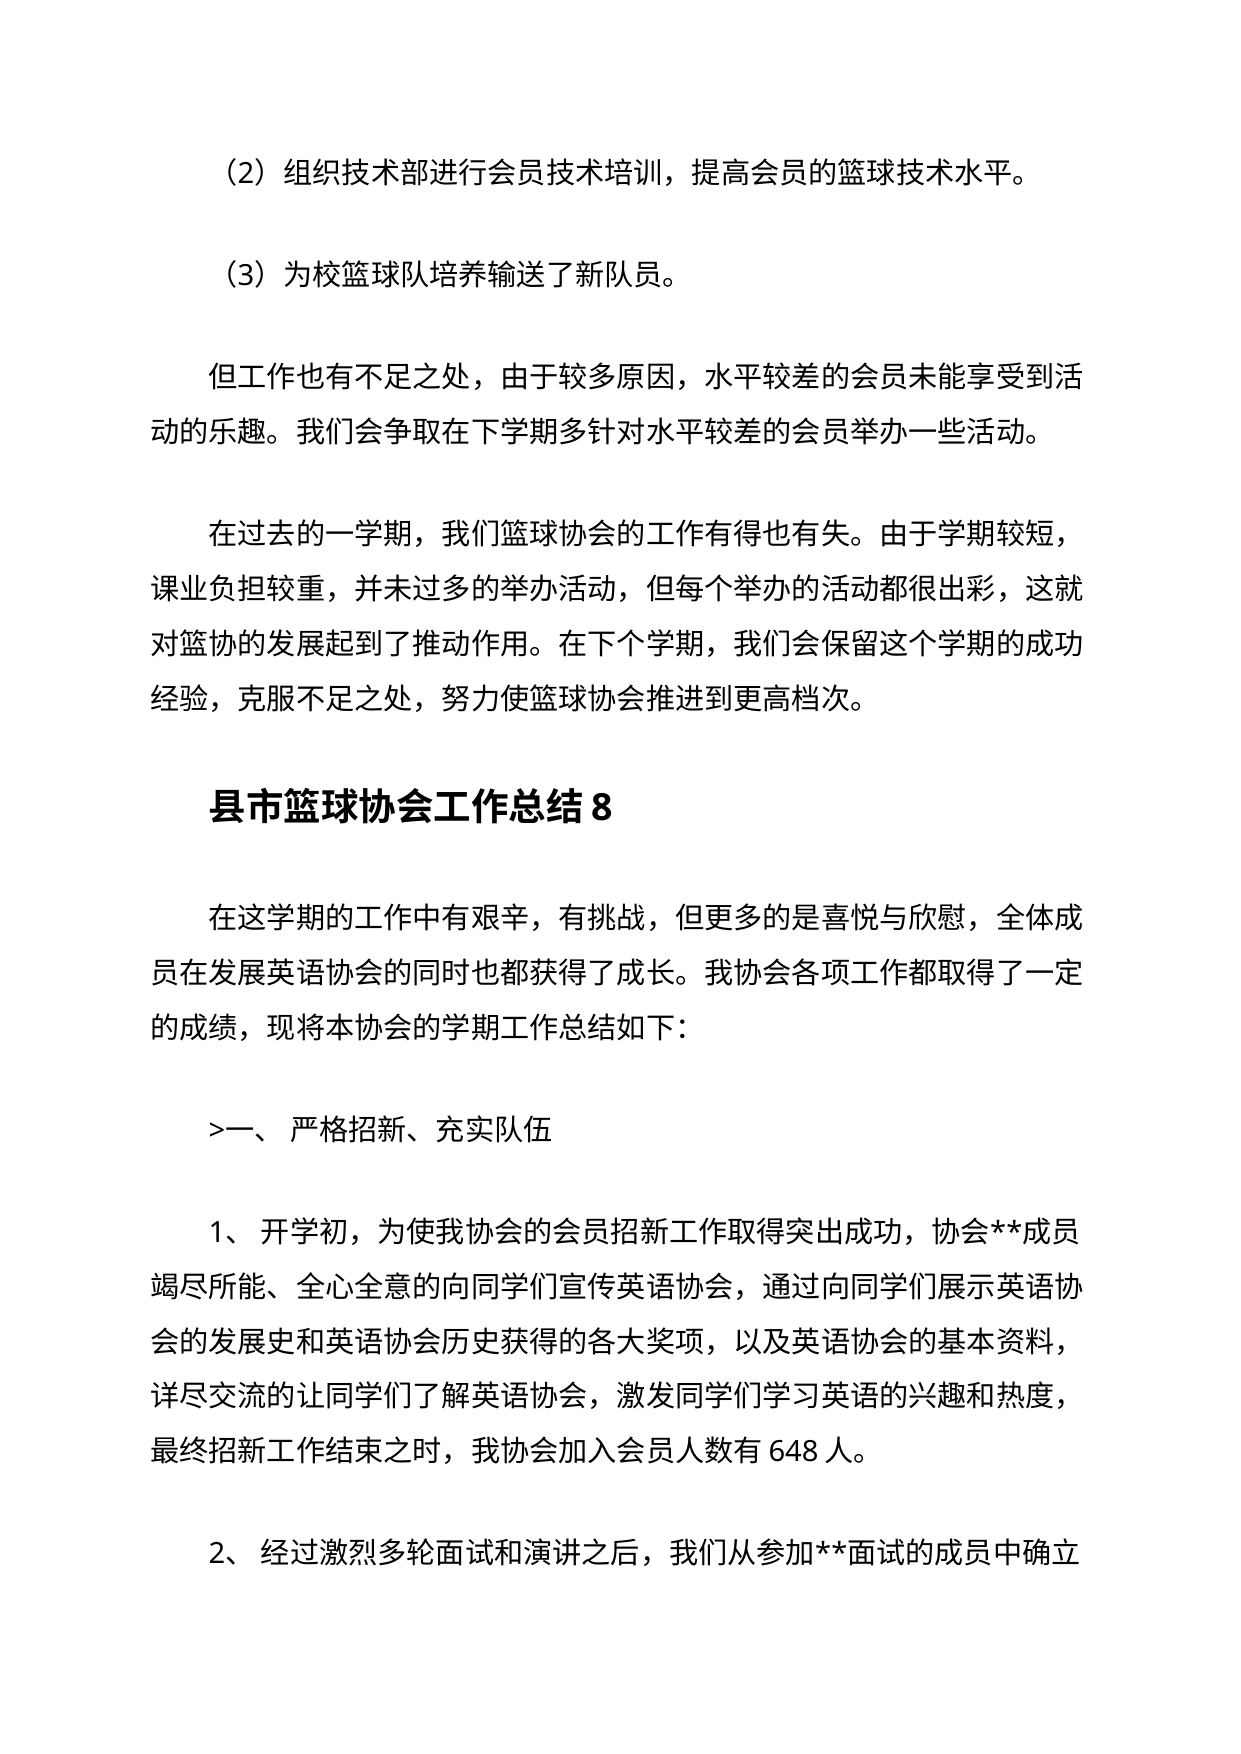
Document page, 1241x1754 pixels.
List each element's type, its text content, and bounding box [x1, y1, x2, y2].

text 在过去的一学期，我们篮球协会的工作有得也有失。由于学期较短，课业负担较重，并未过多的举办活动，但每个举办的活动都很出彩，这就对篮协的发展起到了推动作用。在下个学期，我们会保留这个学期的成功经验，克服不足之处，努力使篮球协会推进到更高档次。 [150, 511, 1090, 718]
text （3）为校篮球队培养输送了新队员。 [150, 252, 1090, 294]
text 1、 开学初，为使我协会的会员招新工作取得突出成功，协会**成员竭尽所能、全心全意的向同学们宣传英语协会，通过向同学们展示英语协会的发展史和英语协会历史获得的各大奖项，以及英语协会的基本资料，详尽交流的让同学们了解英语协会，激发同学们学习英语的兴趣和热度，最终招新工作结束之时，我协会加入会员人数有648人。 [150, 1208, 1090, 1470]
text >一、 严格招新、充实队伍 [150, 1106, 1090, 1149]
text （2）组织技术部进行会员技术培训，提高会员的篮球技术水平。 [150, 150, 1090, 192]
text 但工作也有不足之处，由于较多原因，水平较差的会员未能享受到活动的乐趣。我们会争取在下学期多针对水平较差的会员举办一些活动。 [150, 354, 1090, 451]
text 在这学期的工作中有艰辛，有挑战，但更多的是喜悦与欣慰，全体成员在发展英语协会的同时也都获得了成长。我协会各项工作都取得了一定的成绩，现将本协会的学期工作总结如下： [150, 895, 1090, 1047]
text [150, 1530, 1090, 1572]
text 县市篮球协会工作总结8 [150, 777, 1090, 832]
